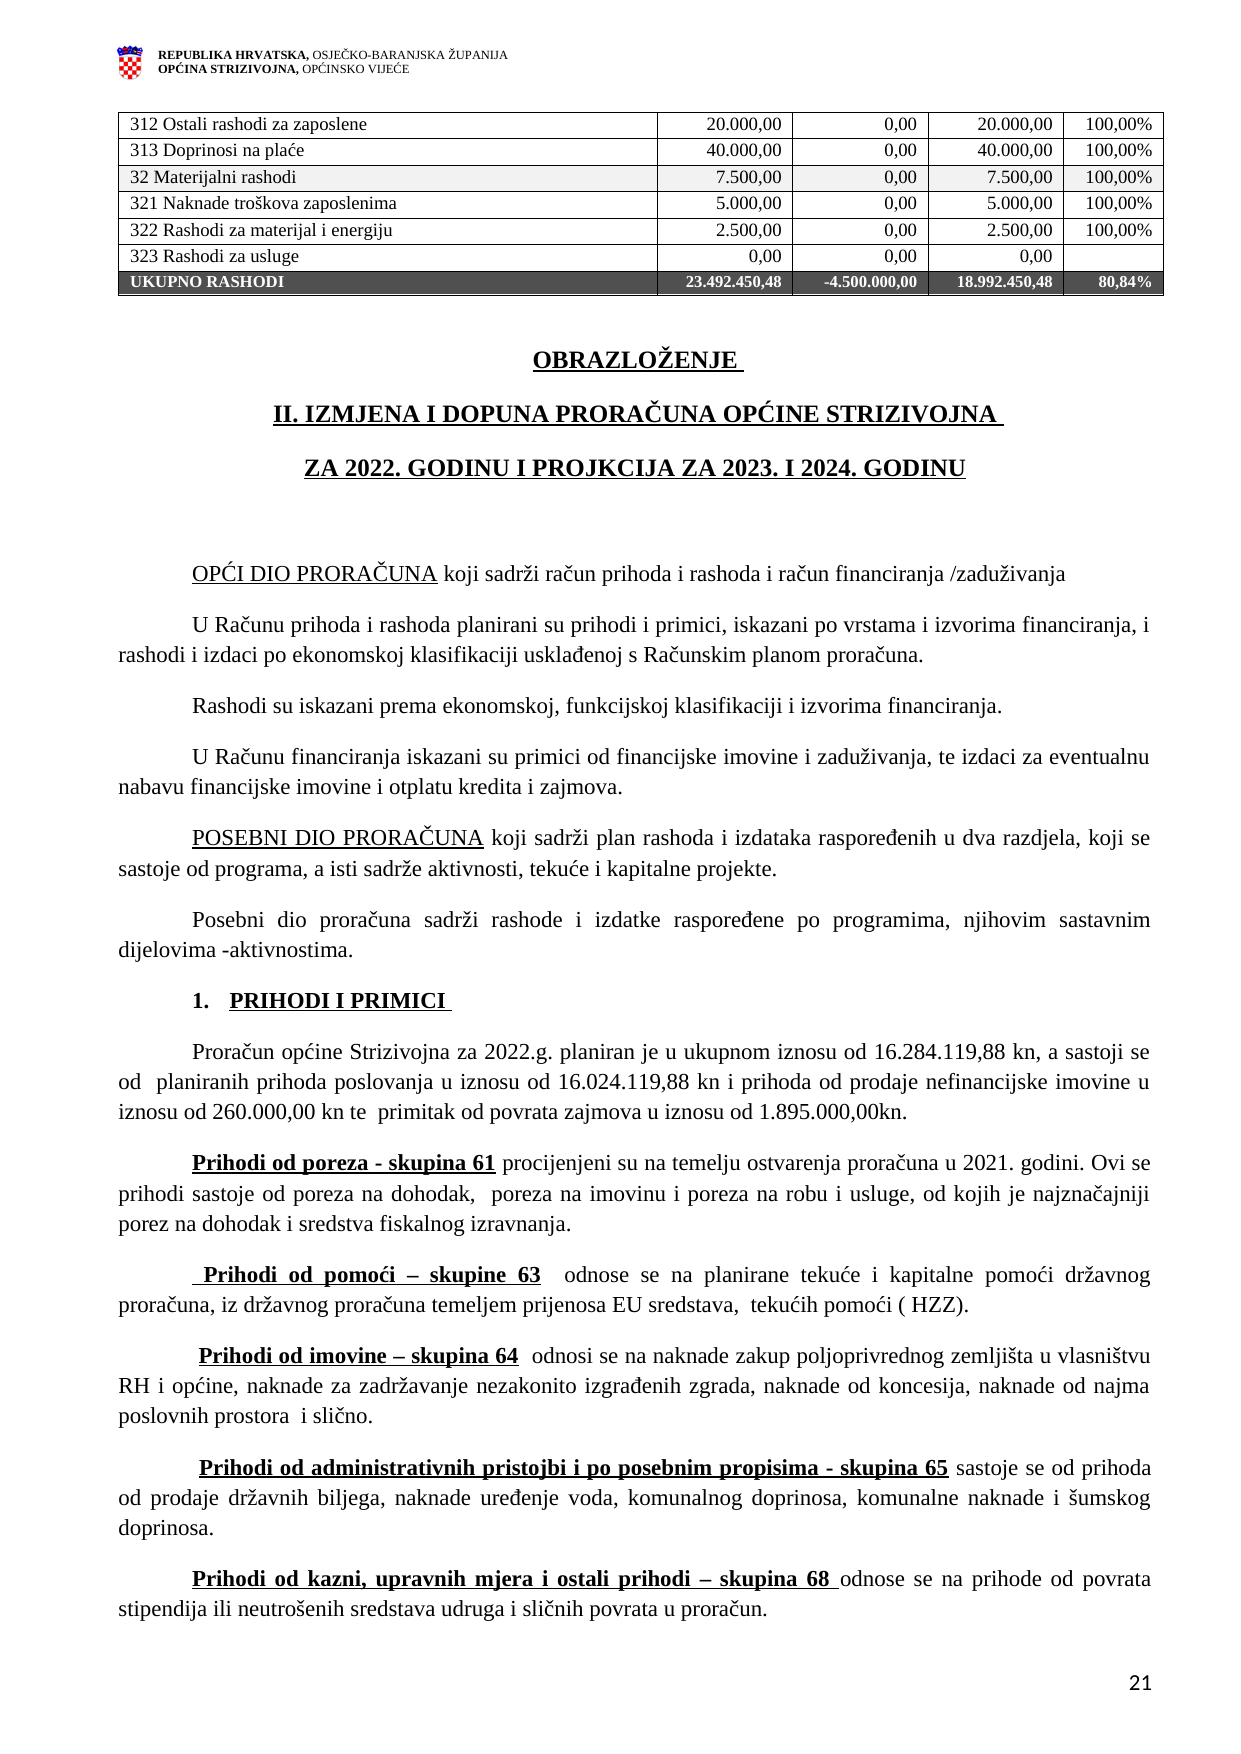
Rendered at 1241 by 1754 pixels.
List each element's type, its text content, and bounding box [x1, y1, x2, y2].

text Prihodi od kazni, upravnih mjera i ostali prihodi – skupina 68 odnose se na prihode od povrata stipendija ili neutrošenih sredstava udruga i sličnih povrata u proračun. [118, 1565, 1152, 1622]
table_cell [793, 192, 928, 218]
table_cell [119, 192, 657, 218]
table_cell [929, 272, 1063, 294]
text Posebni dio proračuna sadrži rashode i izdatke raspoređene po programima, njihovim sastavnim dijelovima -aktivnostima. [118, 906, 1152, 962]
text II. IZMJENA I DOPUNA PRORAČUNA OPĆINE STRIZIVOJNA [118, 399, 1152, 428]
text OPĆI DIO PRORAČUNA koji sadrži račun prihoda i rashoda i račun financiranja /zaduživanja [118, 560, 1152, 586]
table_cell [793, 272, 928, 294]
text POSEBNI DIO PRORAČUNA koji sadrži plan rashoda i izdataka raspoređenih u dva razdjela, koji se sastoje od programa, a isti sadrže aktivnosti, tekuće i kapitalne projekte. [118, 824, 1152, 881]
picture [116, 44, 142, 80]
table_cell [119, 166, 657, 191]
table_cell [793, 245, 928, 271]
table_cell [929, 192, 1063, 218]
text U Računu prihoda i rashoda planirani su prihodi i primici, iskazani po vrstama i izvorima financiranja, i rashodi i izdaci po ekonomskoj klasifikaciji usklađenoj s Računskim planom proračuna. [118, 611, 1152, 667]
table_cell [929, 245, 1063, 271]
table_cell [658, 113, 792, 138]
text Prihodi od administrativnih pristojbi i po posebnim propisima - skupina 65 sastoje se od prihoda od prodaje državnih biljega, naknade uređenje voda, komunalnog doprinosa, komunalne naknade i šumskog doprinosa. [118, 1453, 1152, 1540]
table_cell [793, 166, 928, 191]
text ZA 2022. GODINU I PROJKCIJA ZA 2023. I 2024. GODINU [118, 453, 1152, 482]
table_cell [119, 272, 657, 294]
text Prihodi od pomoći – skupine 63 odnose se na planirane tekuće i kapitalne pomoći državnog proračuna, iz državnog proračuna temeljem prijenosa EU sredstava, tekućih pomoći ( HZZ). [118, 1261, 1152, 1317]
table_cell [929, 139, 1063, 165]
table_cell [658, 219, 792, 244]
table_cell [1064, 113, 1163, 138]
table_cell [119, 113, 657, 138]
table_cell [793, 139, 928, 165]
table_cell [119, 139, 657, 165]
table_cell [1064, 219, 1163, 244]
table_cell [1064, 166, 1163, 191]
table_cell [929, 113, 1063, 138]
text Prihodi od poreza - skupina 61 procijenjeni su na temelju ostvarenja proračuna u 2021. godini. Ovi se prihodi sastoje od poreza na dohodak, poreza na imovinu i poreza na robu i usluge, od kojih je najznačajniji porez na dohodak i sredstva fiskalnog izravnanja. [118, 1149, 1152, 1236]
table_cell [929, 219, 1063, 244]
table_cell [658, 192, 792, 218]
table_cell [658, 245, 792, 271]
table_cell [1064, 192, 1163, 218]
text Rashodi su iskazani prema ekonomskoj, funkcijskoj klasifikaciji i izvorima financiranja. [118, 692, 1152, 718]
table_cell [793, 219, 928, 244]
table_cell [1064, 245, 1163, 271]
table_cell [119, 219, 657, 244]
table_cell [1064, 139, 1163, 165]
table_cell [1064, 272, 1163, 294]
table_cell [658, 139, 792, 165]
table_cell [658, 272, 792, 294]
text Prihodi od imovine – skupina 64 odnosi se na naknade zakup poljoprivrednog zemljišta u vlasništvu RH i općine, naknade za zadržavanje nezakonito izgrađenih zgrada, naknade od koncesija, naknade od najma poslovnih prostora i slično. [118, 1342, 1152, 1429]
text OBRAZLOŽENJE [118, 345, 1152, 374]
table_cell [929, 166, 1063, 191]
text U Računu financiranja iskazani su primici od financijske imovine i zaduživanja, te izdaci za eventualnu nabavu financijske imovine i otplatu kredita i zajmova. [118, 743, 1152, 800]
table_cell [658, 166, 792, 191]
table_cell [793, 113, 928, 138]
list PRIHODI I PRIMICI [192, 987, 1152, 1013]
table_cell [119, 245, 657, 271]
text Proračun općine Strizivojna za 2022.g. planiran je u ukupnom iznosu od 16.284.119,88 kn, a sastoji se od planiranih prihoda poslovanja u iznosu od 16.024.119,88 kn i prihoda od prodaje nefinancijske imovine u iznosu od 260.000,00 kn te primitak od povrata zajmova u iznosu od 1.895.000,00kn. [118, 1038, 1152, 1125]
